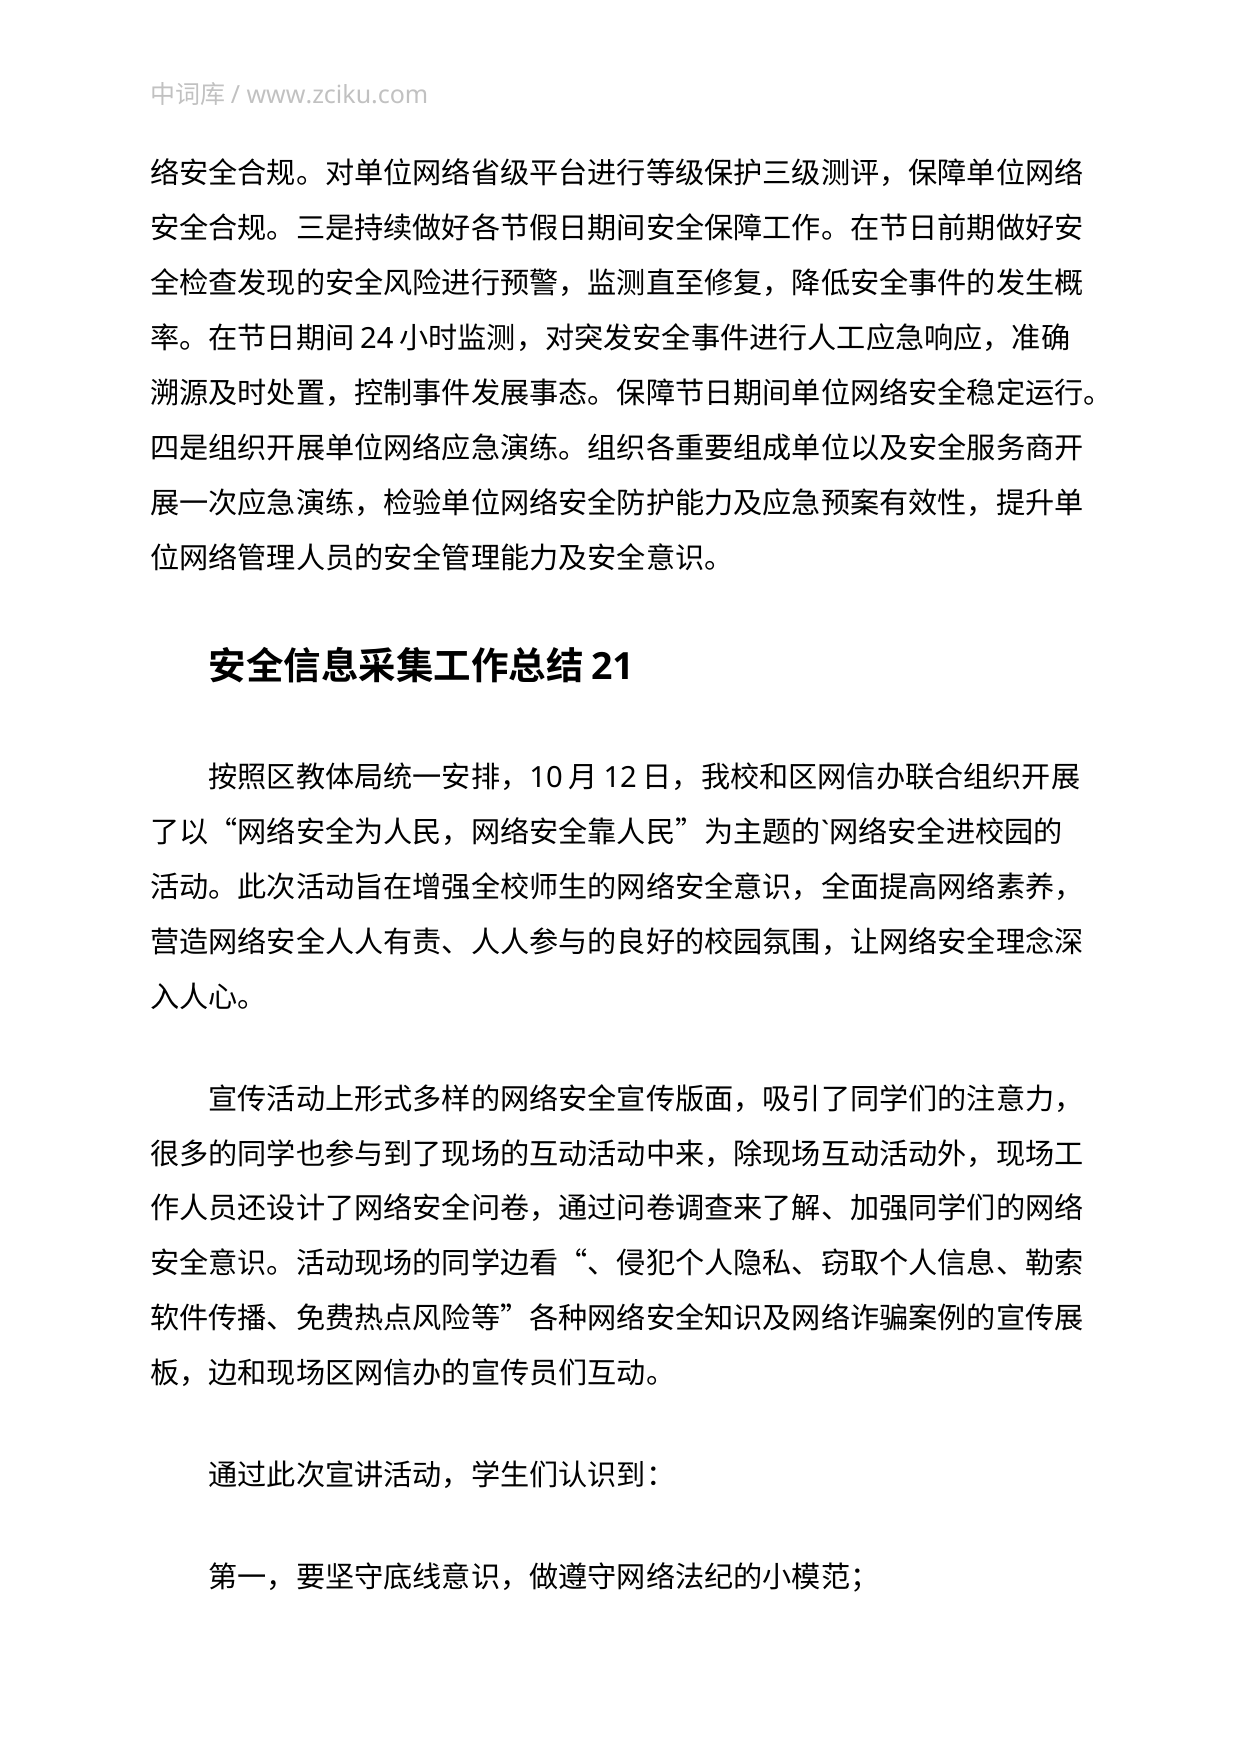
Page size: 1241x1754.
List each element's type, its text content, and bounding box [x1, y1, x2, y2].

text 安全信息采集工作总结21 [150, 636, 1090, 691]
text 按照区教体局统一安排，10月12日，我校和区网信办联合组织开展了以“网络安全为人民，网络安全靠人民”为主题的`网络安全进校园的活动。此次活动旨在增强全校师生的网络安全意识，全面提高网络素养，营造网络安全人人有责、人人参与的良好的校园氛围，让网络安全理念深入人心。 [150, 754, 1090, 1016]
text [150, 150, 1090, 577]
text 宣传活动上形式多样的网络安全宣传版面，吸引了同学们的注意力，很多的同学也参与到了现场的互动活动中来，除现场互动活动外，现场工作人员还设计了网络安全问卷，通过问卷调查来了解、加强同学们的网络安全意识。活动现场的同学边看“、侵犯个人隐私、窃取个人信息、勒索软件传播、免费热点风险等”各种网络安全知识及网络诈骗案例的宣传展板，边和现场区网信办的宣传员们互动。 [150, 1075, 1090, 1392]
text 第一，要坚守底线意识，做遵守网络法纪的小模范； [150, 1553, 1090, 1596]
text 通过此次宣讲活动，学生们认识到： [150, 1452, 1090, 1494]
